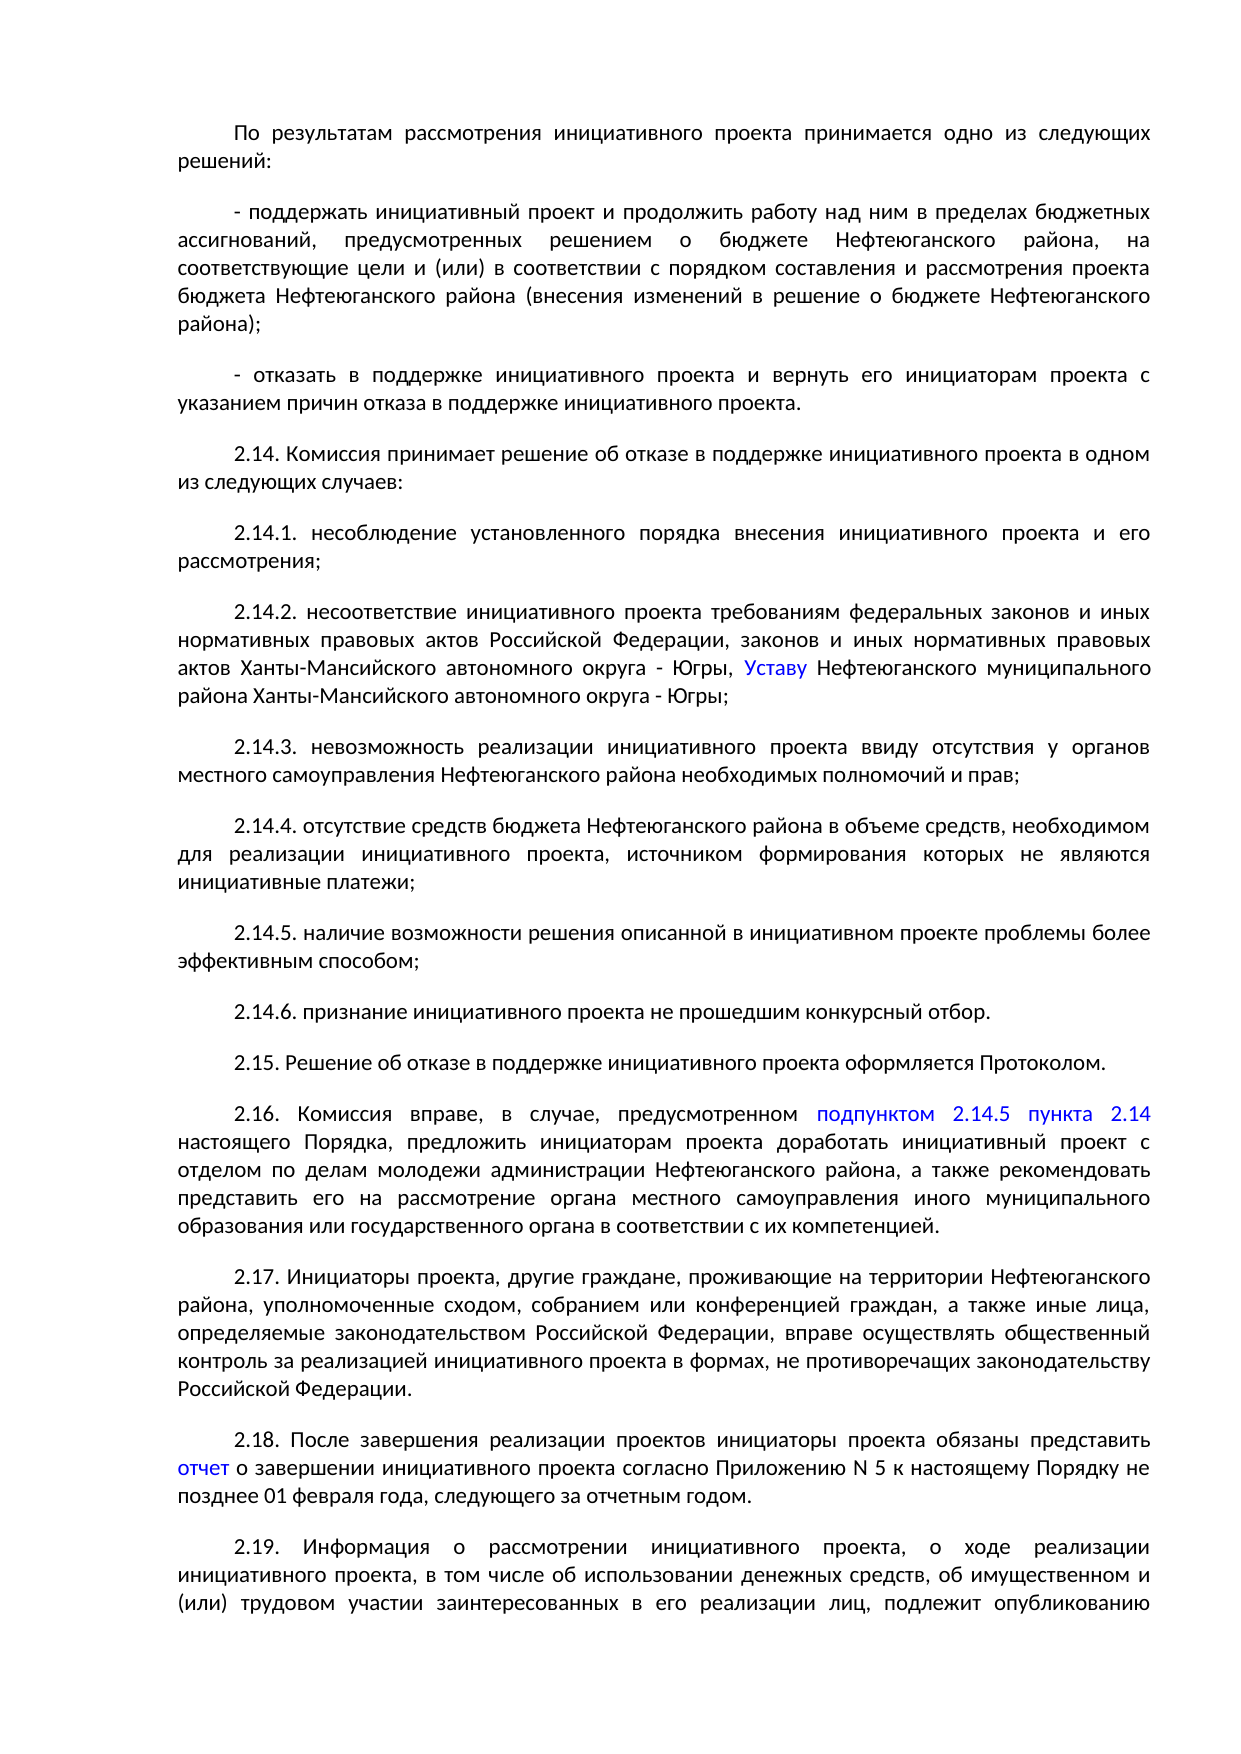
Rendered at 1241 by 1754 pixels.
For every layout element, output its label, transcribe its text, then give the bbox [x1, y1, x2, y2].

text 2.17. Инициаторы проекта, другие граждане, проживающие на территории Нефтеюганского района, уполномоченные сходом, собранием или конференцией граждан, а также иные лица, определяемые законодательством Российской Федерации, вправе осуществлять общественный контроль за реализацией инициативного проекта в формах, не противоречащих законодательству Российской Федерации. [177, 1262, 1152, 1402]
text 2.14.3. невозможность реализации инициативного проекта ввиду отсутствия у органов местного самоуправления Нефтеюганского района необходимых полномочий и прав; [177, 732, 1152, 788]
text - поддержать инициативный проект и продолжить работу над ним в пределах бюджетных ассигнований, предусмотренных решением о бюджете Нефтеюганского района, на соответствующие цели и (или) в соответствии с порядком составления и рассмотрения проекта бюджета Нефтеюганского района (внесения изменений в решение о бюджете Нефтеюганского района); [177, 197, 1152, 337]
text По результатам рассмотрения инициативного проекта принимается одно из следующих решений: [177, 118, 1152, 174]
text 2.14. Комиссия принимает решение об отказе в поддержке инициативного проекта в одном из следующих случаев: [177, 439, 1152, 495]
text - отказать в поддержке инициативного проекта и вернуть его инициаторам проекта с указанием причин отказа в поддержке инициативного проекта. [177, 360, 1152, 416]
text 2.14.1. несоблюдение установленного порядка внесения инициативного проекта и его рассмотрения; [177, 518, 1152, 574]
text 2.14.6. признание инициативного проекта не прошедшим конкурсный отбор. [177, 997, 1152, 1025]
text 2.18. После завершения реализации проектов инициаторы проекта обязаны представить отчет о завершении инициативного проекта согласно Приложению N 5 к настоящему Порядку не позднее 01 февраля года, следующего за отчетным годом. [177, 1425, 1152, 1509]
text 2.14.4. отсутствие средств бюджета Нефтеюганского района в объеме средств, необходимом для реализации инициативного проекта, источником формирования которых не являются инициативные платежи; [177, 811, 1152, 895]
text 2.15. Решение об отказе в поддержке инициативного проекта оформляется Протоколом. [177, 1048, 1152, 1076]
text 2.14.2. несоответствие инициативного проекта требованиям федеральных законов и иных нормативных правовых актов Российской Федерации, законов и иных нормативных правовых актов Ханты-Мансийского автономного округа - Югры, Уставу Нефтеюганского муниципального района Ханты-Мансийского автономного округа - Югры; [177, 597, 1152, 709]
text 2.16. Комиссия вправе, в случае, предусмотренном подпунктом 2.14.5 пункта 2.14 настоящего Порядка, предложить инициаторам проекта доработать инициативный проект с отделом по делам молодежи администрации Нефтеюганского района, а также рекомендовать представить его на рассмотрение органа местного самоуправления иного муниципального образования или государственного органа в соответствии с их компетенцией. [177, 1099, 1152, 1239]
text 2.14.5. наличие возможности решения описанной в инициативном проекте проблемы более эффективным способом; [177, 918, 1152, 974]
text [177, 1532, 1152, 1616]
